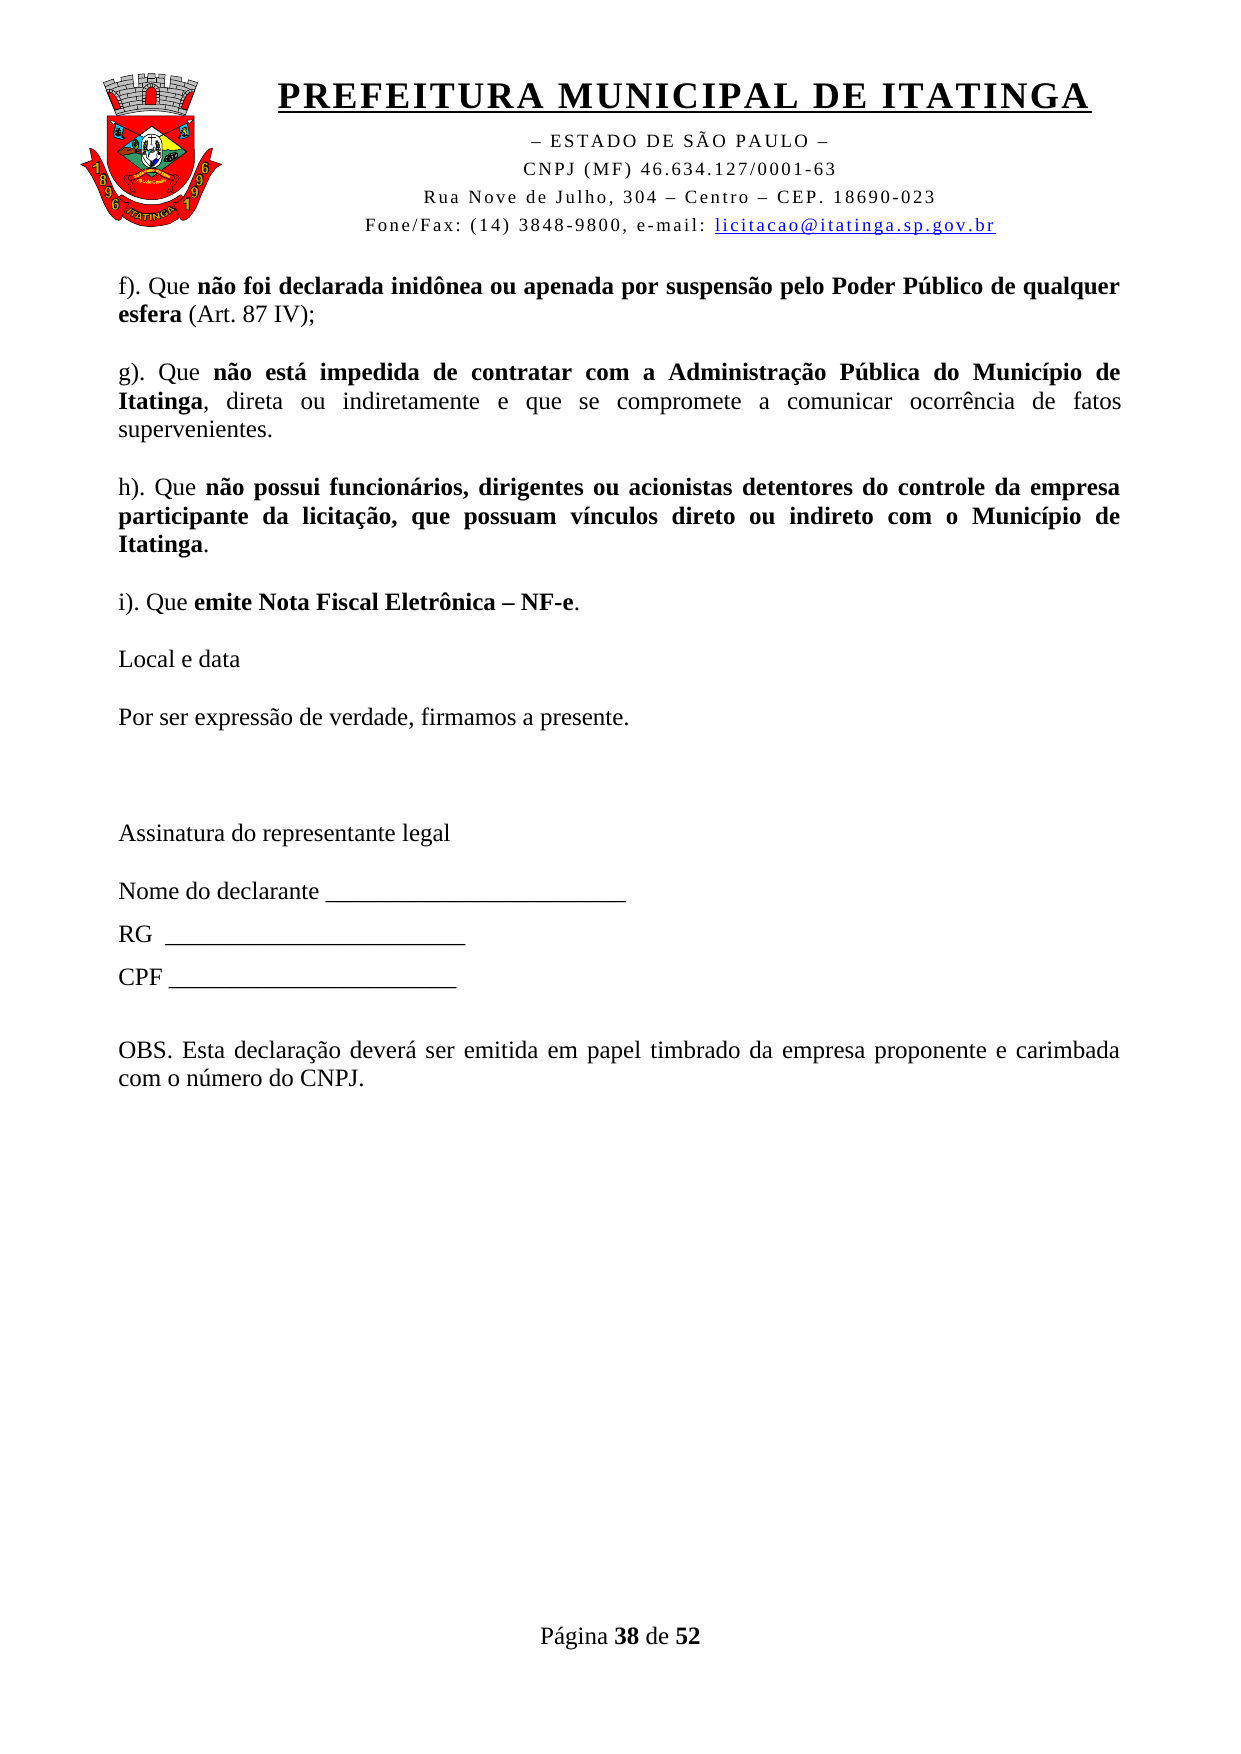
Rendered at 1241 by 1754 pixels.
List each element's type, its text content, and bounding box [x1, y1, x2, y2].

text Local e data [118, 644, 1122, 673]
text i). Que emite Nota Fiscal Eletrônica – NF-e. [118, 587, 1122, 616]
text f). Que não foi declarada inidônea ou apenada por suspensão pelo Poder Público de qualquer esfera (Art. 87 IV); [118, 271, 1122, 328]
text Nome do declarante ________________________ [118, 876, 1122, 905]
text g). Que não está impedida de contratar com a Administração Pública do Município de Itatinga, direta ou indiretamente e que se compromete a comunicar ocorrência de fatos supervenientes. [118, 357, 1122, 443]
text Assinatura do representante legal [118, 818, 1122, 847]
text CPF _______________________ [118, 962, 1122, 991]
text OBS. Esta declaração deverá ser emitida em papel timbrado da empresa proponente e carimbada com o número do CNPJ. [118, 1035, 1122, 1092]
text Por ser expressão de verdade, firmamos a presente. [118, 702, 1122, 731]
text RG ________________________ [118, 919, 1122, 948]
text h). Que não possui funcionários, dirigentes ou acionistas detentores do controle da empresa participante da licitação, que possuam vínculos direto ou indireto com o Município de Itatinga. [118, 472, 1122, 558]
